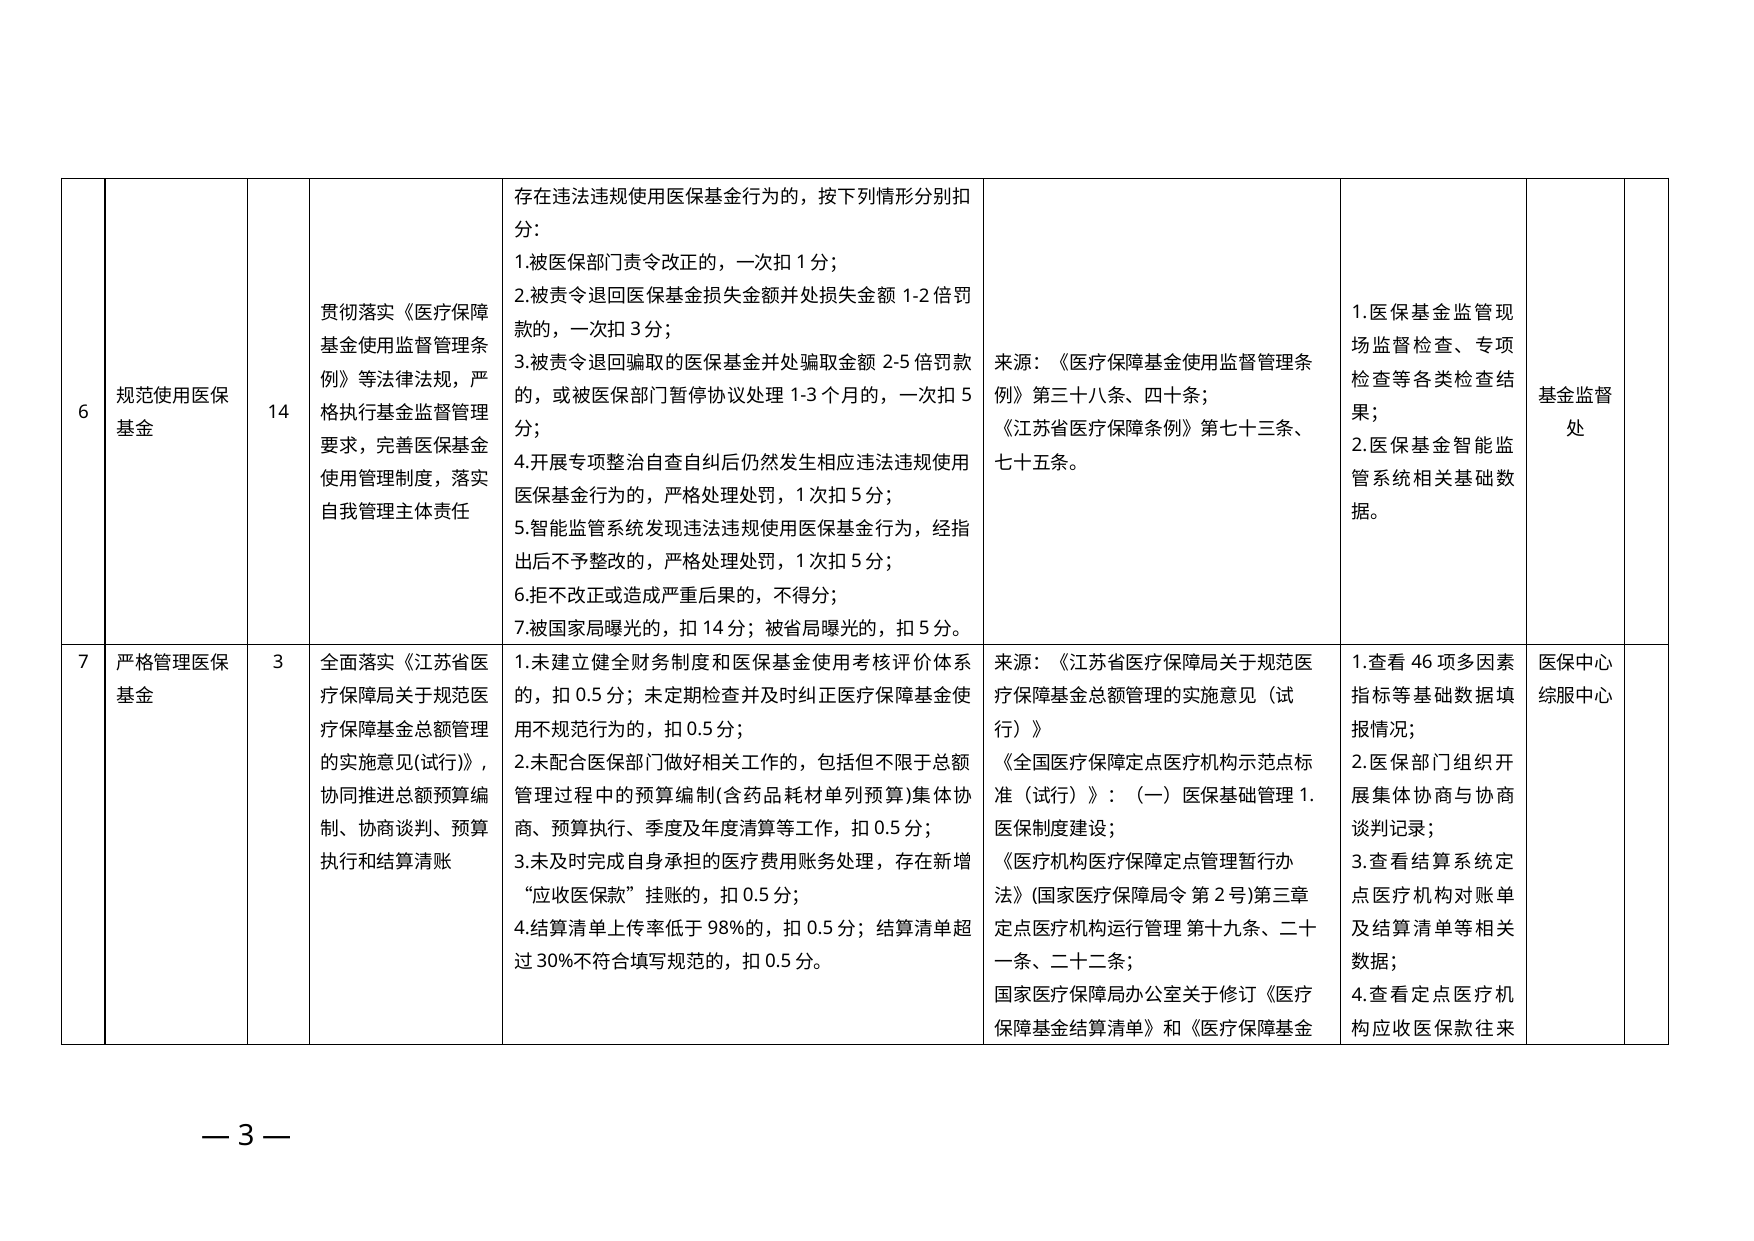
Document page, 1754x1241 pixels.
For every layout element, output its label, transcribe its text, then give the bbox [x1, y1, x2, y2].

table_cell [984, 645, 1340, 1043]
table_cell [310, 645, 502, 1043]
table_cell 存在违法违规使用医保基金行为的，按下列情形分别扣分： 1.被医保部门责令改正的，一次扣1分； 2.被责令退回医保基金损失金额并处损失金额1-2倍罚款的，一次扣3分； 3.被责令退回骗取的医保基金并处骗取金额2-5倍罚款的，或被医保部门暂停协议处理1-3个月的，一次扣5分； 4.开展专项整治自查自纠后仍然发生相应违法违规使用医保基金行为的，严格处理处罚，1次扣5分； 5.智能监管系统发现违法违规使用医保基金行为，经指出后不予整改的，严格处理处罚，1次扣5分； 6.拒不改正或造成严重后果的，不得分； 7.被国家局曝光的，扣14分；被省局曝光的，扣5分。 [503, 179, 983, 644]
table_cell 14 [248, 179, 309, 644]
table_cell 规范使用医保基金 [106, 179, 247, 644]
table_cell 6 [62, 179, 104, 644]
table_cell 医保中心 综服中心 [1527, 645, 1624, 1043]
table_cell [503, 645, 983, 1043]
table_cell [1625, 179, 1668, 644]
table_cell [1341, 645, 1526, 1043]
table_cell 1.医保基金监管现场监督检查、专项检查等各类检查结果； 2.医保基金智能监管系统相关基础数据。 [1341, 179, 1526, 644]
table_cell 贯彻落实《医疗保障基金使用监督管理条例》等法律法规，严格执行基金监督管理要求，完善医保基金使用管理制度，落实自我管理主体责任 [310, 179, 502, 644]
table_cell 3 [248, 645, 309, 1043]
table_cell 7 [62, 645, 104, 1043]
table_cell 严格管理医保基金 [106, 645, 247, 1043]
table_cell 基金监督处 [1527, 179, 1624, 644]
table_cell [1625, 645, 1668, 1043]
table_cell 来源：《医疗保障基金使用监督管理条例》第三十八条、四十条； 《江苏省医疗保障条例》第七十三条、七十五条。 [984, 179, 1340, 644]
